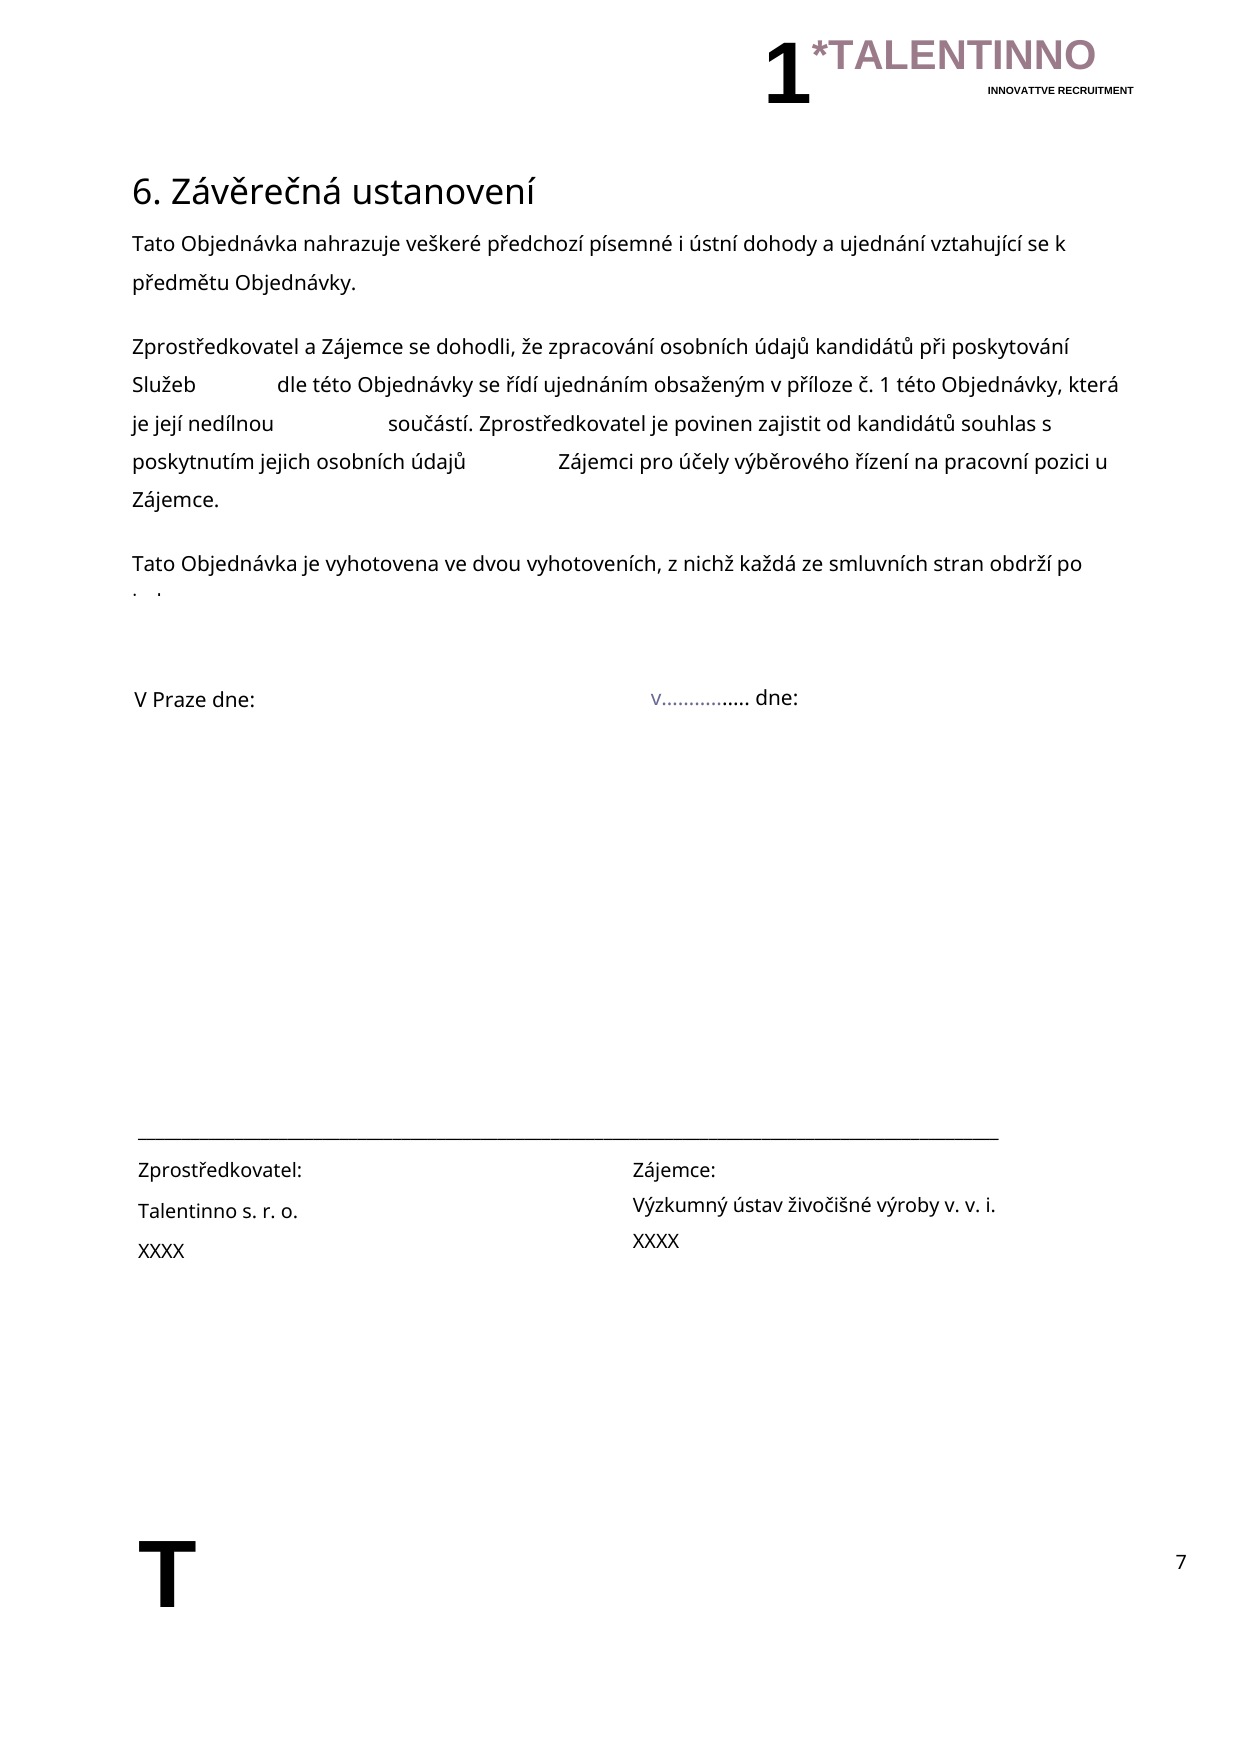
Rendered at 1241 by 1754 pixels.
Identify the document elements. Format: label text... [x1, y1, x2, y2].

subtitle T [138, 1518, 197, 1628]
text Tato Objednávka nahrazuje veškeré předchozí písemné i ústní dohody a ujednání vztahující se k předmětu Objednávky. [132, 229, 1137, 297]
text Tato Objednávka je vyhotovena ve dvou vyhotoveních, z nichž každá ze smluvních stran obdrží po jednom. [132, 549, 1137, 595]
text 1 [764, 28, 812, 94]
subtitle 6. Závěrečná ustanovení [132, 166, 1137, 214]
text XXXX [633, 1227, 1026, 1254]
text *TALENTINNO [812, 30, 1133, 78]
text Výzkumný ústav živočišné výroby v. v. i. [633, 1192, 1026, 1218]
text V Praze dne: [134, 685, 255, 714]
text Talentinno s. r. o. [138, 1197, 1108, 1224]
text Zprostředkovatel a Zájemce se dohodli, že zpracování osobních údajů kandidátů při poskytování Služeb dle této Objednávky se řídí ujednáním obsaženým v příloze č. 1 této Objednávky, která je její nedílnou součástí. Zprostředkovatel je povinen zajistit od kandidátů souhlas s poskytnutím jejich osobních údajů Zájemci pro účely výběrového řízení na pracovní pozici u Zájemce. [132, 332, 1137, 514]
text Zprostředkovatel: [138, 1157, 1108, 1184]
text v………....... dne: [651, 683, 811, 711]
text Zájemce: [633, 1156, 1026, 1183]
text __________________________________________________________________________________________________ [138, 1116, 1108, 1143]
text XXXX [138, 1237, 1108, 1264]
